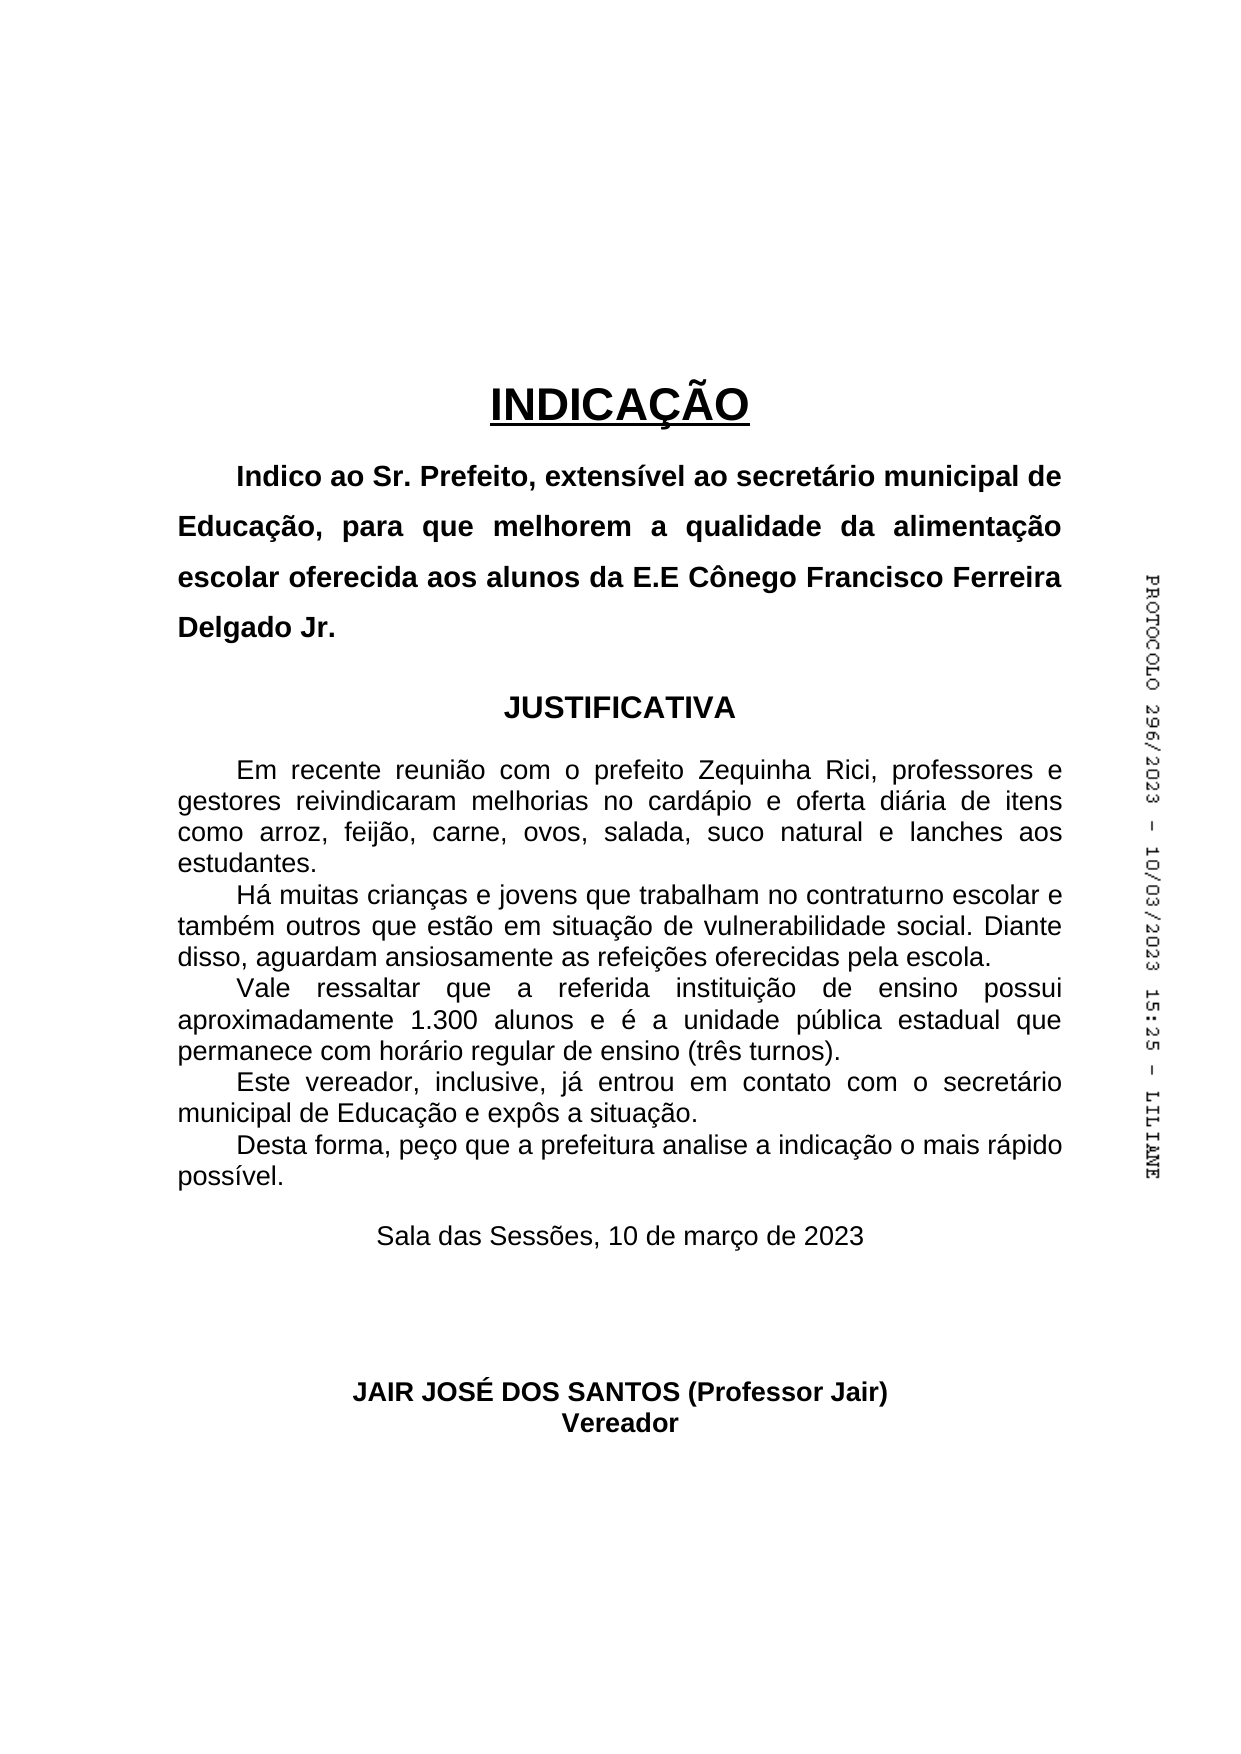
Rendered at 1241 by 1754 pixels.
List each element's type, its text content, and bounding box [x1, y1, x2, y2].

text JUSTIFICATIVA [177, 689, 1063, 725]
text Vale ressaltar que a referida instituição de ensino possui aproximadamente 1.300 alunos e é a unidade pública estadual que permanece com horário regular de ensino (três turnos). [177, 972, 1063, 1066]
text Em recente reunião com o prefeito Zequinha Rici, professores e gestores reivindicaram melhorias no cardápio e oferta diária de itens como arroz, feijão, carne, ovos, salada, suco natural e lanches aos estudantes. [177, 754, 1063, 879]
text Sala das Sessões, 10 de março de 2023 [177, 1220, 1063, 1251]
picture [1120, 571, 1183, 1183]
text Indico ao Sr. Prefeito, extensível ao secretário municipal de Educação, para que melhorem a qualidade da alimentação escolar oferecida aos alunos da E.E Cônego Francisco Ferreira Delgado Jr. [177, 459, 1063, 643]
text Vereador [177, 1407, 1063, 1439]
text JAIR JOSÉ DOS SANTOS (Professor Jair) [177, 1376, 1063, 1407]
text Este vereador, inclusive, já entrou em contato com o secretário municipal de Educação e expôs a situação. [177, 1066, 1063, 1129]
text Há muitas crianças e jovens que trabalham no contraturno escolar e também outros que estão em situação de vulnerabilidade social. Diante disso, aguardam ansiosamente as refeições oferecidas pela escola. [177, 879, 1063, 972]
text INDICAÇÃO [177, 378, 1063, 430]
text Desta forma, peço que a prefeitura analise a indicação o mais rápido possível. [177, 1129, 1063, 1191]
